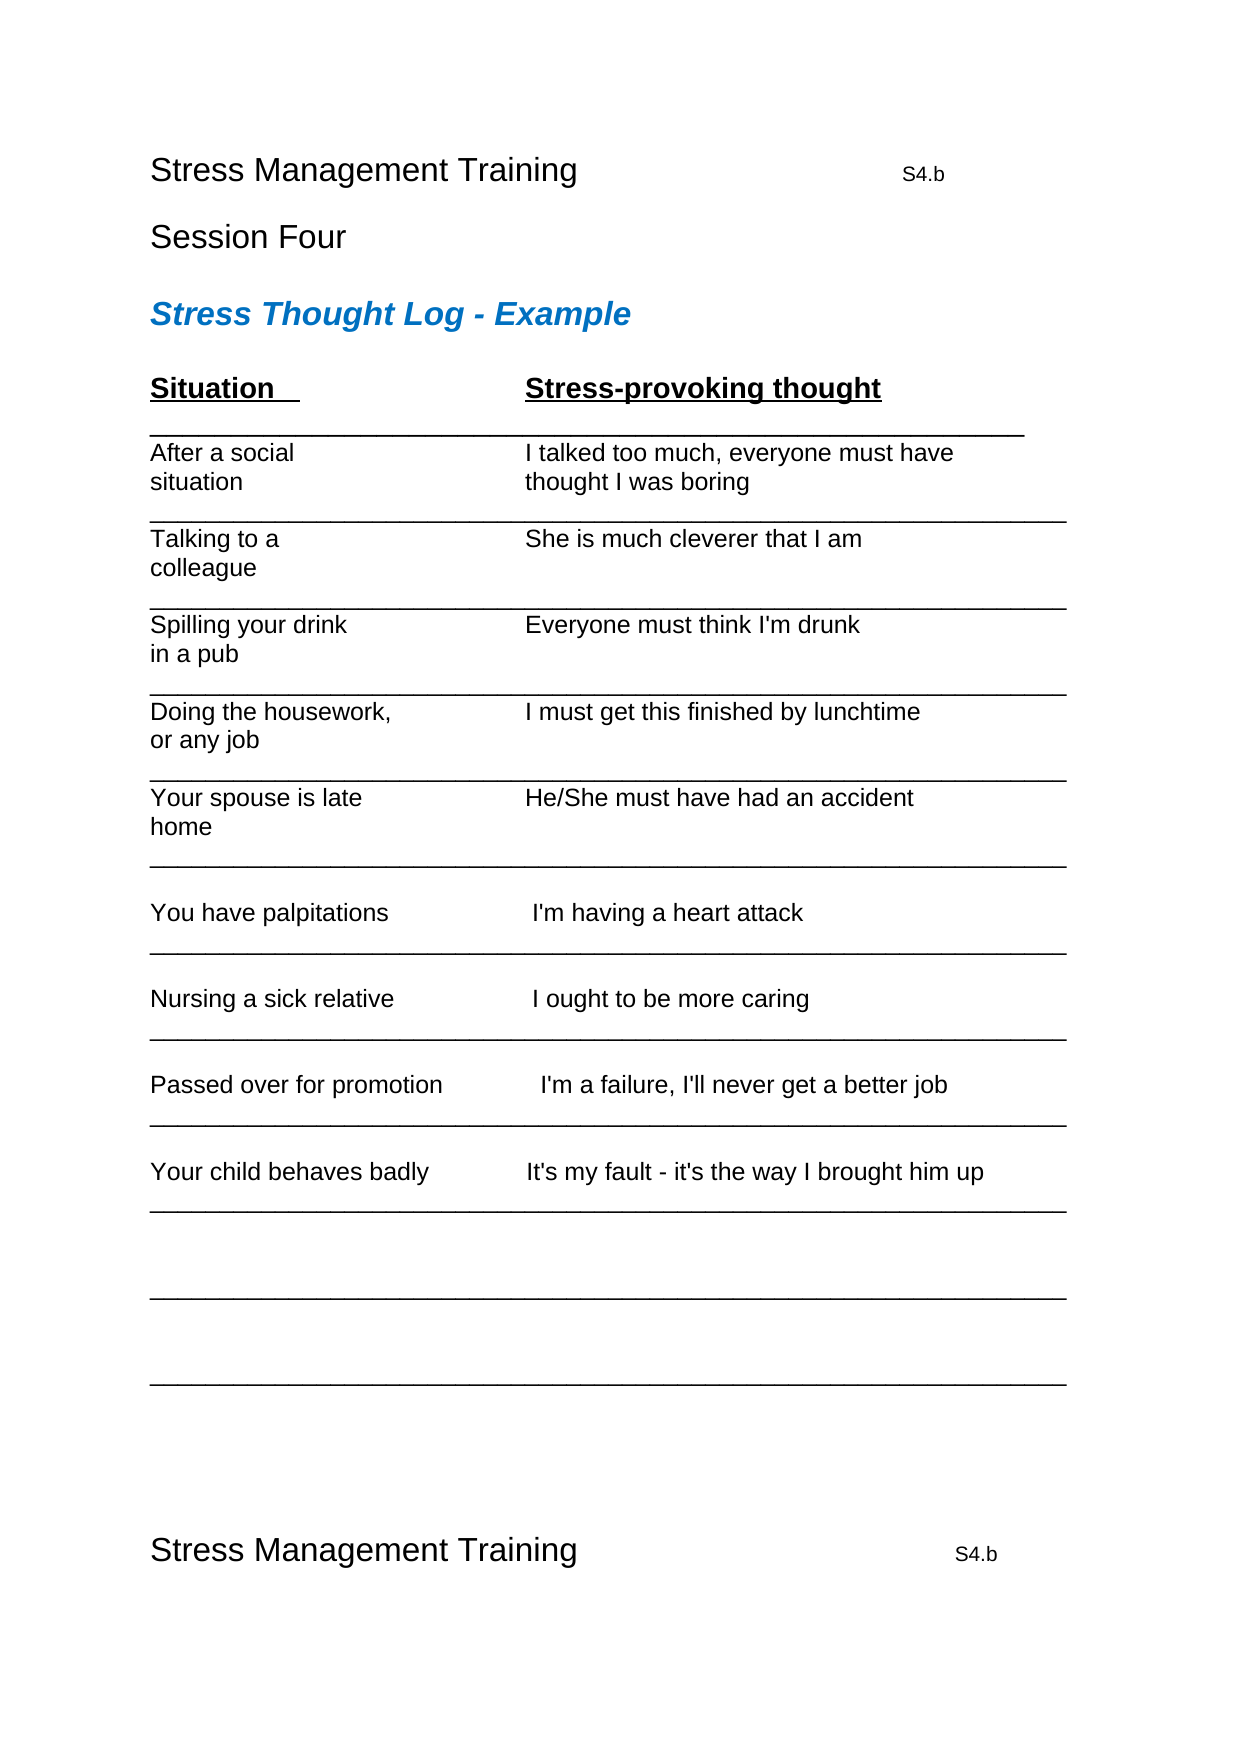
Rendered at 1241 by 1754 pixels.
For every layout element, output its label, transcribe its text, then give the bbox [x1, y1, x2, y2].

text __________________________________________________________________ [150, 1013, 1091, 1042]
text Doing the housework, I must get this finished by lunchtime [150, 697, 1091, 726]
text __________________________________________________________________ [150, 496, 1091, 524]
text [150, 1272, 1091, 1301]
text Spilling your drink Everyone must think I'm drunk [150, 611, 1091, 639]
text __________________________________________________________________ [150, 1186, 1091, 1214]
text home [150, 812, 1091, 841]
text __________________________________________________________________ [150, 841, 1091, 869]
text Your child behaves badly It's my fault - it's the way I brought him up [150, 1157, 1091, 1186]
text You have palpitations I'm having a heart attack [150, 898, 1091, 927]
text Session Four [150, 217, 1091, 256]
text Passed over for promotion I'm a failure, I'll never get a better job [150, 1071, 1091, 1099]
text colleague [150, 553, 1091, 582]
text in a pub [150, 639, 1091, 668]
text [150, 1358, 1091, 1387]
text Stress Management Training S4.b [150, 150, 1091, 188]
text After a social I talked too much, everyone must have [150, 438, 1091, 467]
text or any job [150, 726, 1091, 754]
text situation thought I was boring [150, 467, 1091, 496]
text __________________________________________________________________ [150, 754, 1091, 783]
text __________________________________________________________________ [150, 668, 1091, 697]
text Stress Thought Log - Example [150, 294, 1091, 332]
text Stress Management Training S4.b [150, 1531, 1091, 1569]
text __________________________________________________________________ [150, 582, 1091, 611]
text ______________________________________________________ [150, 404, 1091, 438]
text __________________________________________________________________ [150, 1099, 1091, 1128]
text Situation Stress-provoking thought [150, 371, 1091, 404]
text Nursing a sick relative I ought to be more caring [150, 984, 1091, 1013]
text Your spouse is late He/She must have had an accident [150, 783, 1091, 812]
text Talking to a She is much cleverer that I am [150, 524, 1091, 553]
text __________________________________________________________________ [150, 927, 1091, 956]
